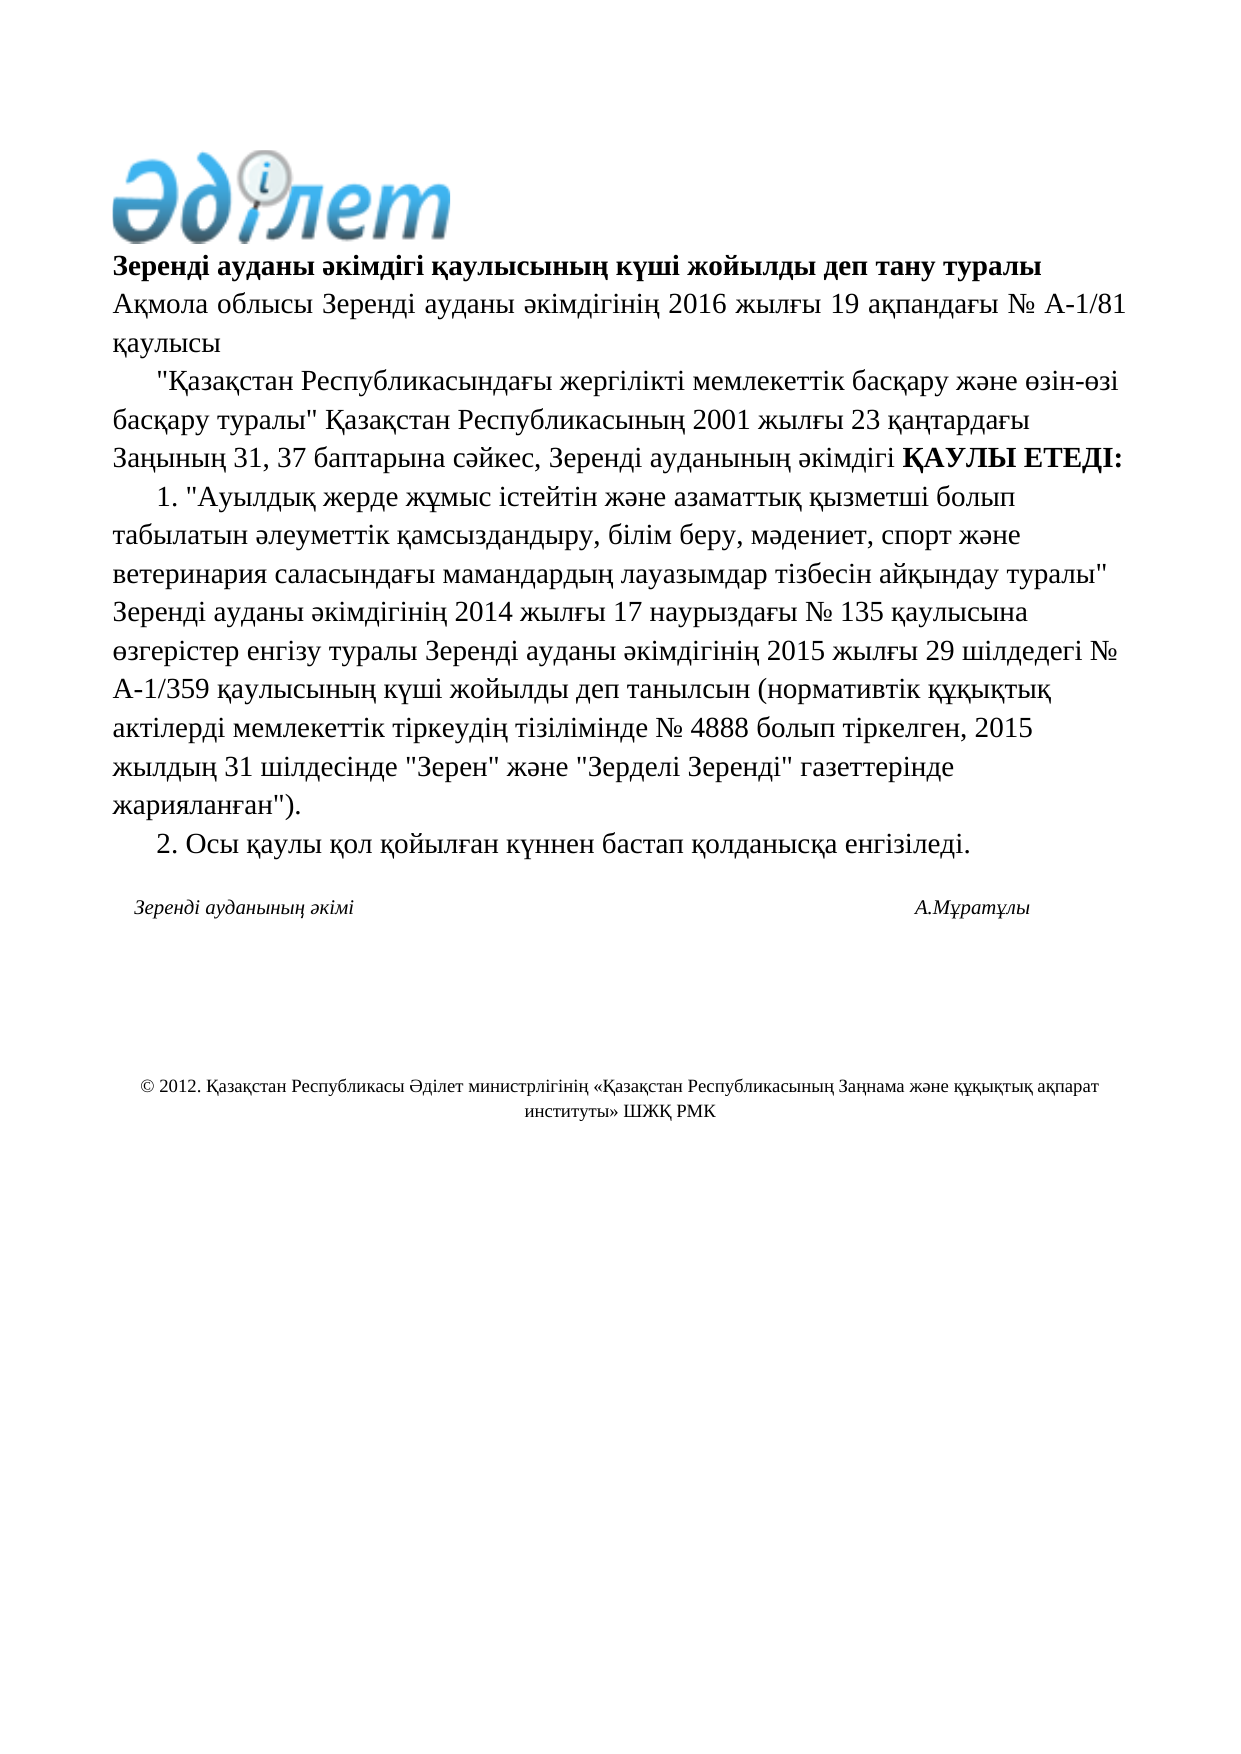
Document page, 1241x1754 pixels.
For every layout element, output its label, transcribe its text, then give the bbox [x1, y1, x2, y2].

text © 2012. Қазақстан Республикасы Әділет министрлігінің «Қазақстан Республикасының Заңнама және құқықтық ақпарат институты» ШЖҚ РМК [112, 1075, 1128, 1122]
text Зеренді ауданы әкімдігі қаулысының күші жойылды деп тану туралы [112, 248, 1128, 281]
text "Қазақстан Республикасындағы жергілікті мемлекеттік басқару және өзін-өзі басқару туралы" Қазақстан Республикасының 2001 жылғы 23 қаңтардағы Заңының 31, 37 баптарына сәйкес, Зеренді ауданының әкімдігі ҚАУЛЫ ЕТЕДІ: 1. "Ауылдық жерде жұмыс істейтін және азаматтық қызметші болып табылатын әлеуметтік қамсыздандыру, білім беру, мәдениет, спорт және ветеринария саласындағы мамандардың лауазымдар тізбесін айқындау туралы" Зеренді ауданы әкімдігінің 2014 жылғы 17 наурыздағы № 135 қаулысына өзгерістер енгізу туралы Зеренді ауданы әкімдігінің 2015 жылғы 29 шілдедегі № А-1/359 қаулысының күші жойылды деп танылсын (нормативтік құқықтық актілерді мемлекеттік тіркеудің тізілімінде № 4888 болып тіркелген, 2015 жылдың 31 шілдесінде "Зерен" және "Зерделі Зеренді" газеттерінде жарияланған"). 2. Осы қаулы қол қойылған күннен бастап қолданысқа енгізіледі. [112, 363, 1128, 889]
picture [112, 150, 451, 244]
table_header А.Мұратұлы [913, 893, 1240, 924]
table_header Зеренді ауданының әкімі [101, 893, 913, 924]
text Ақмола облысы Зеренді ауданы әкімдігінің 2016 жылғы 19 ақпандағы № А-1/81 қаулысы [112, 286, 1128, 358]
